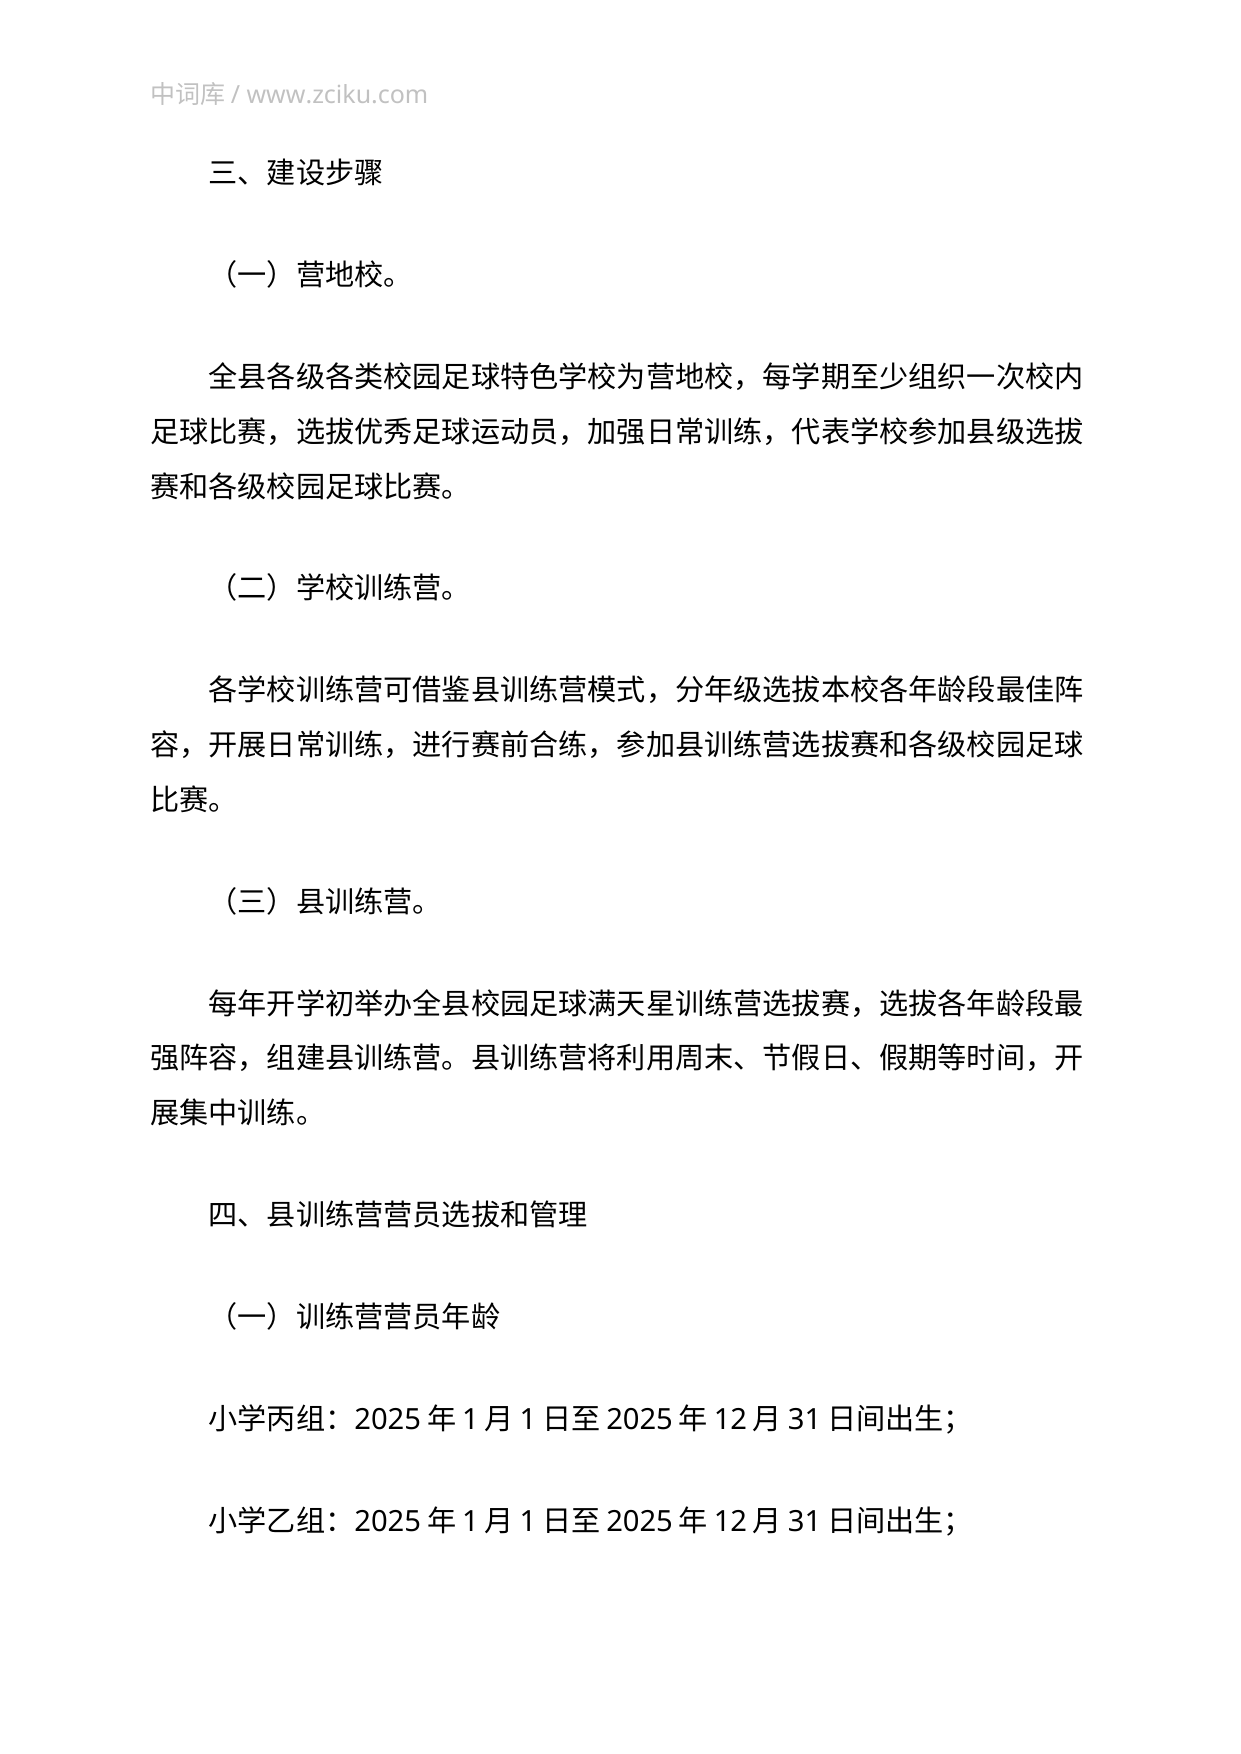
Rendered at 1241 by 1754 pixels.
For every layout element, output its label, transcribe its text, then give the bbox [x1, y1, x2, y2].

text 小学丙组：2025年1月1日至2025年12月31日间出生； [150, 1395, 1090, 1438]
text （一）营地校。 [150, 252, 1090, 294]
text 四、县训练营营员选拔和管理 [150, 1192, 1090, 1234]
text 三、建设步骤 [150, 150, 1090, 192]
text （二）学校训练营。 [150, 565, 1090, 607]
text （一）训练营营员年龄 [150, 1293, 1090, 1336]
text 小学乙组：2025年1月1日至2025年12月31日间出生； [150, 1497, 1090, 1540]
text 每年开学初举办全县校园足球满天星训练营选拔赛，选拔各年龄段最强阵容，组建县训练营。县训练营将利用周末、节假日、假期等时间，开展集中训练。 [150, 980, 1090, 1132]
text 全县各级各类校园足球特色学校为营地校，每学期至少组织一次校内足球比赛，选拔优秀足球运动员，加强日常训练，代表学校参加县级选拔赛和各级校园足球比赛。 [150, 353, 1090, 506]
text （三）县训练营。 [150, 878, 1090, 921]
text 各学校训练营可借鉴县训练营模式，分年级选拔本校各年龄段最佳阵容，开展日常训练，进行赛前合练，参加县训练营选拔赛和各级校园足球比赛。 [150, 667, 1090, 819]
